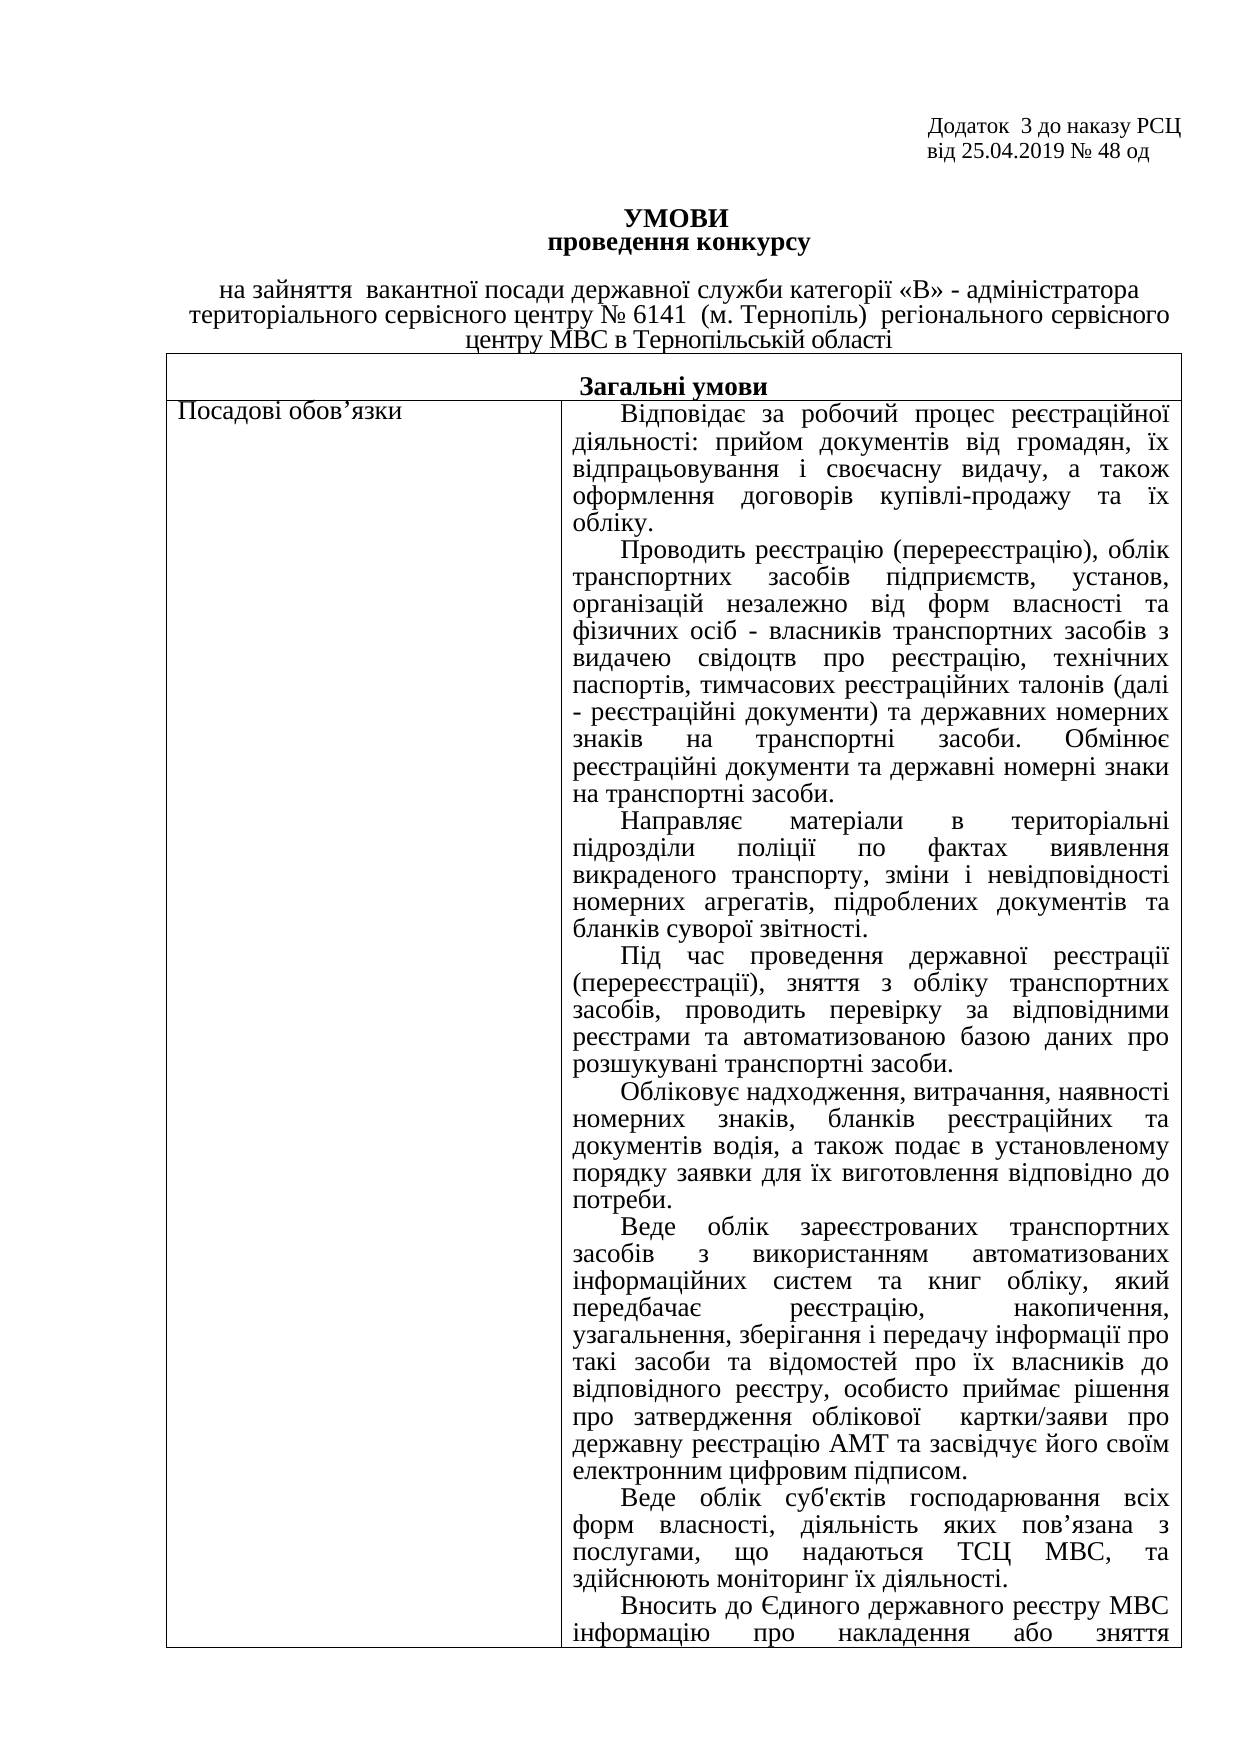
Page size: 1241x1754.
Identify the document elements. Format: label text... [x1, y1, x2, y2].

text Додаток 3 до наказу РСЦ [177, 114, 1181, 139]
table_cell Посадові обов’язки [167, 401, 561, 1647]
text УМОВИ проведення конкурсу [177, 209, 1181, 255]
text від 25.04.2019 № 48 од [177, 139, 1181, 164]
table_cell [562, 401, 1181, 1647]
table_header Загальні умови [167, 354, 1181, 400]
text на зайняття вакантної посади державної служби категорії «В» - адміністратора територіального сервісного центру № 6141 (м. Тернопіль) регіонального сервісного центру МВС в Тернопільській області [177, 278, 1181, 353]
